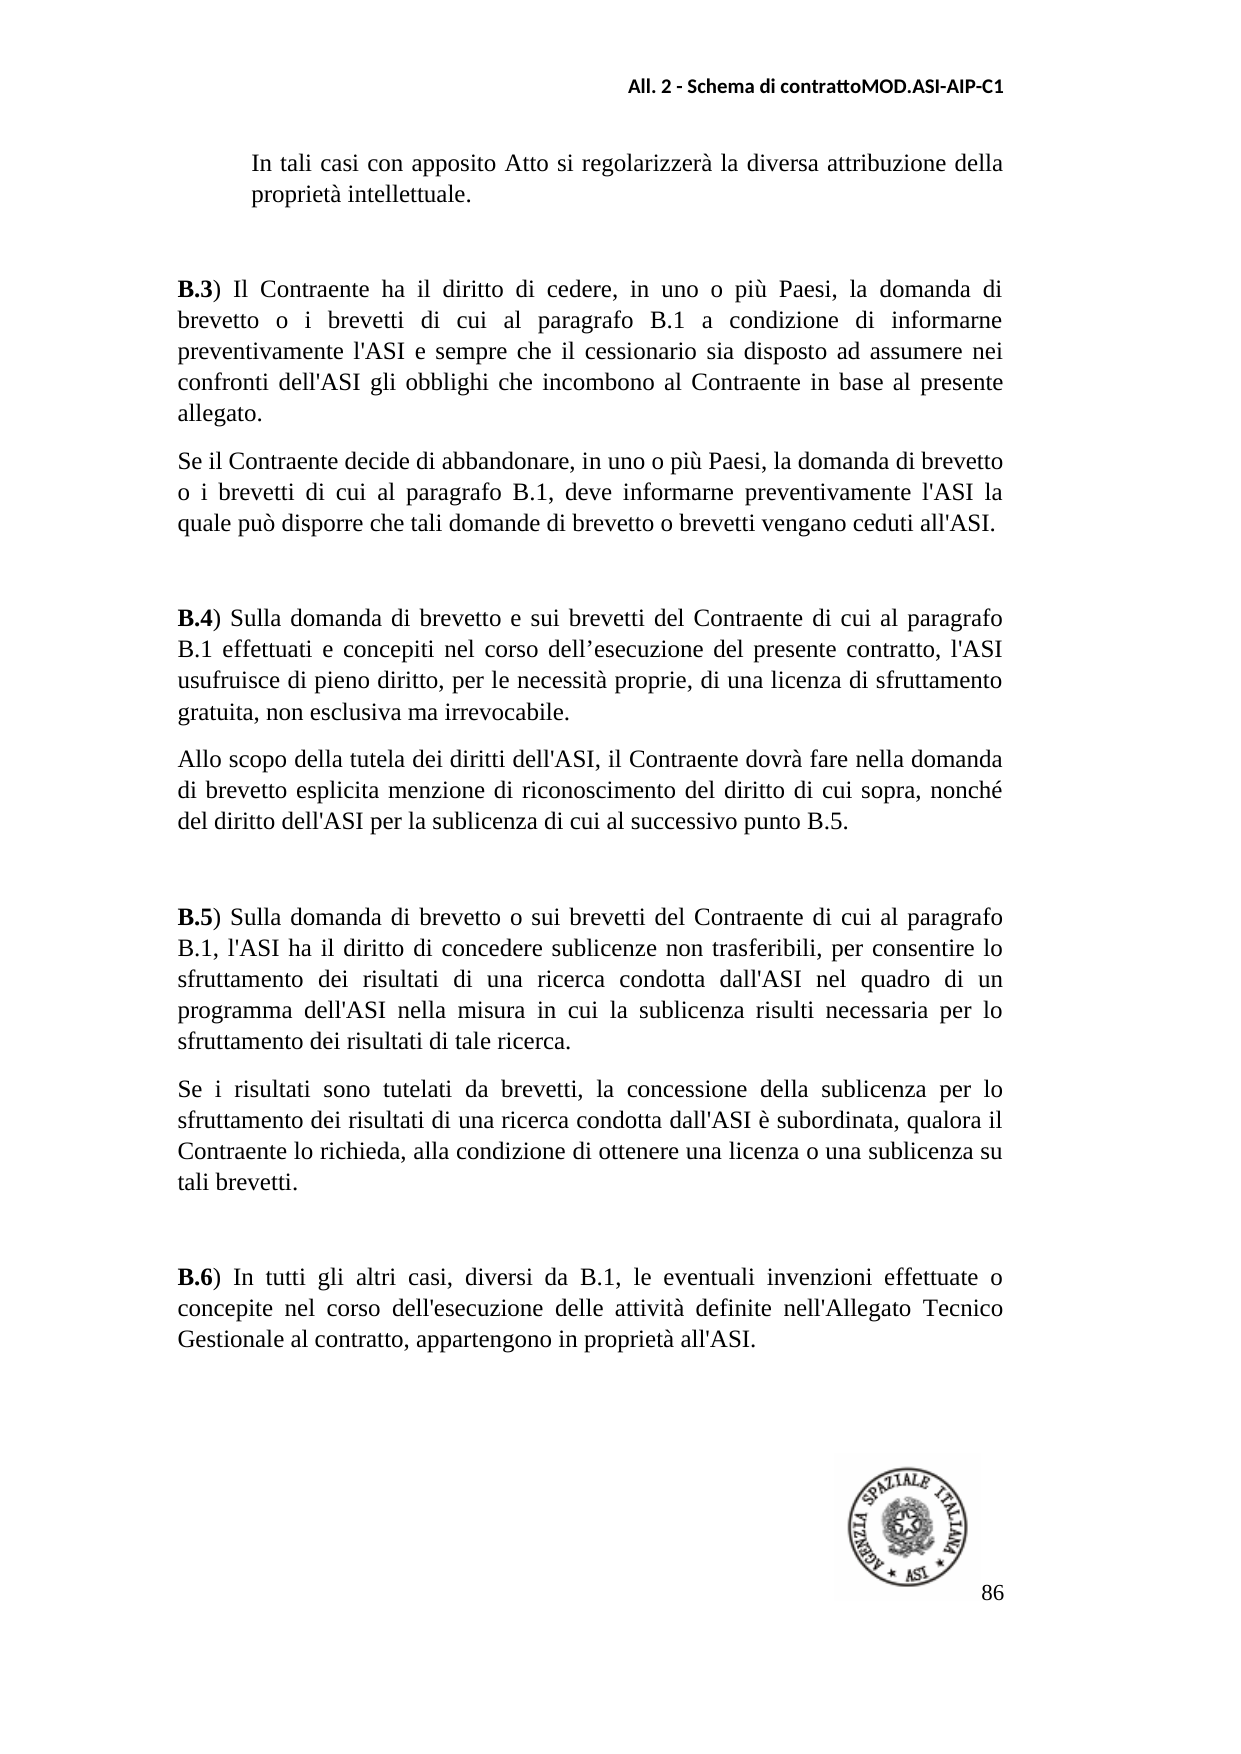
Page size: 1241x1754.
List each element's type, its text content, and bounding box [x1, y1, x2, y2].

text B.3) Il Contraente ha il diritto di cedere, in uno o più Paesi, la domanda di brevetto o i brevetti di cui al paragrafo B.1 a condizione di informarne preventivamente l'ASI e sempre che il cessionario sia disposto ad assumere nei confronti dell'ASI gli obblighi che incombono al Contraente in base al presente allegato. [177, 274, 1004, 427]
text Se il Contraente decide di abbandonare, in uno o più Paesi, la domanda di brevetto o i brevetti di cui al paragrafo B.1, deve informarne preventivamente l'ASI la quale può disporre che tali domande di brevetto o brevetti vengano ceduti all'ASI. [177, 446, 1004, 537]
text Allo scopo della tutela dei diritti dell'ASI, il Contraente dovrà fare nella domanda di brevetto esplicita menzione di riconoscimento del diritto di cui sopra, nonché del diritto dell'ASI per la sublicenza di cui al successivo punto B.5. [177, 744, 1004, 835]
text B.6) In tutti gli altri casi, diversi da B.1, le eventuali invenzioni effettuate o concepite nel corso dell'esecuzione delle attività definite nell'Allegato Tecnico Gestionale al contratto, appartengono in proprietà all'ASI. [177, 1262, 1004, 1353]
text Se i risultati sono tutelati da brevetti, la concessione della sublicenza per lo sfruttamento dei risultati di una ricerca condotta dall'ASI è subordinata, qualora il Contraente lo richieda, alla condizione di ottenere una licenza o una sublicenza su tali brevetti. [177, 1074, 1004, 1196]
text B.4) Sulla domanda di brevetto e sui brevetti del Contraente di cui al paragrafo B.1 effettuati e concepiti nel corso dell’esecuzione del presente contratto, l'ASI usufruisce di pieno diritto, per le necessità proprie, di una licenza di sfruttamento gratuita, non esclusiva ma irrevocabile. [177, 603, 1004, 725]
text B.5) Sulla domanda di brevetto o sui brevetti del Contraente di cui al paragrafo B.1, l'ASI ha il diritto di concedere sublicenze non trasferibili, per consentire lo sfruttamento dei risultati di una ricerca condotta dall'ASI nel quadro di un programma dell'ASI nella misura in cui la sublicenza risulti necessaria per lo sfruttamento dei risultati di tale ricerca. [177, 902, 1004, 1055]
picture [834, 1453, 982, 1601]
text In tali casi con apposito Atto si regolarizzerà la diversa attribuzione della proprietà intellettuale. [251, 148, 1004, 207]
